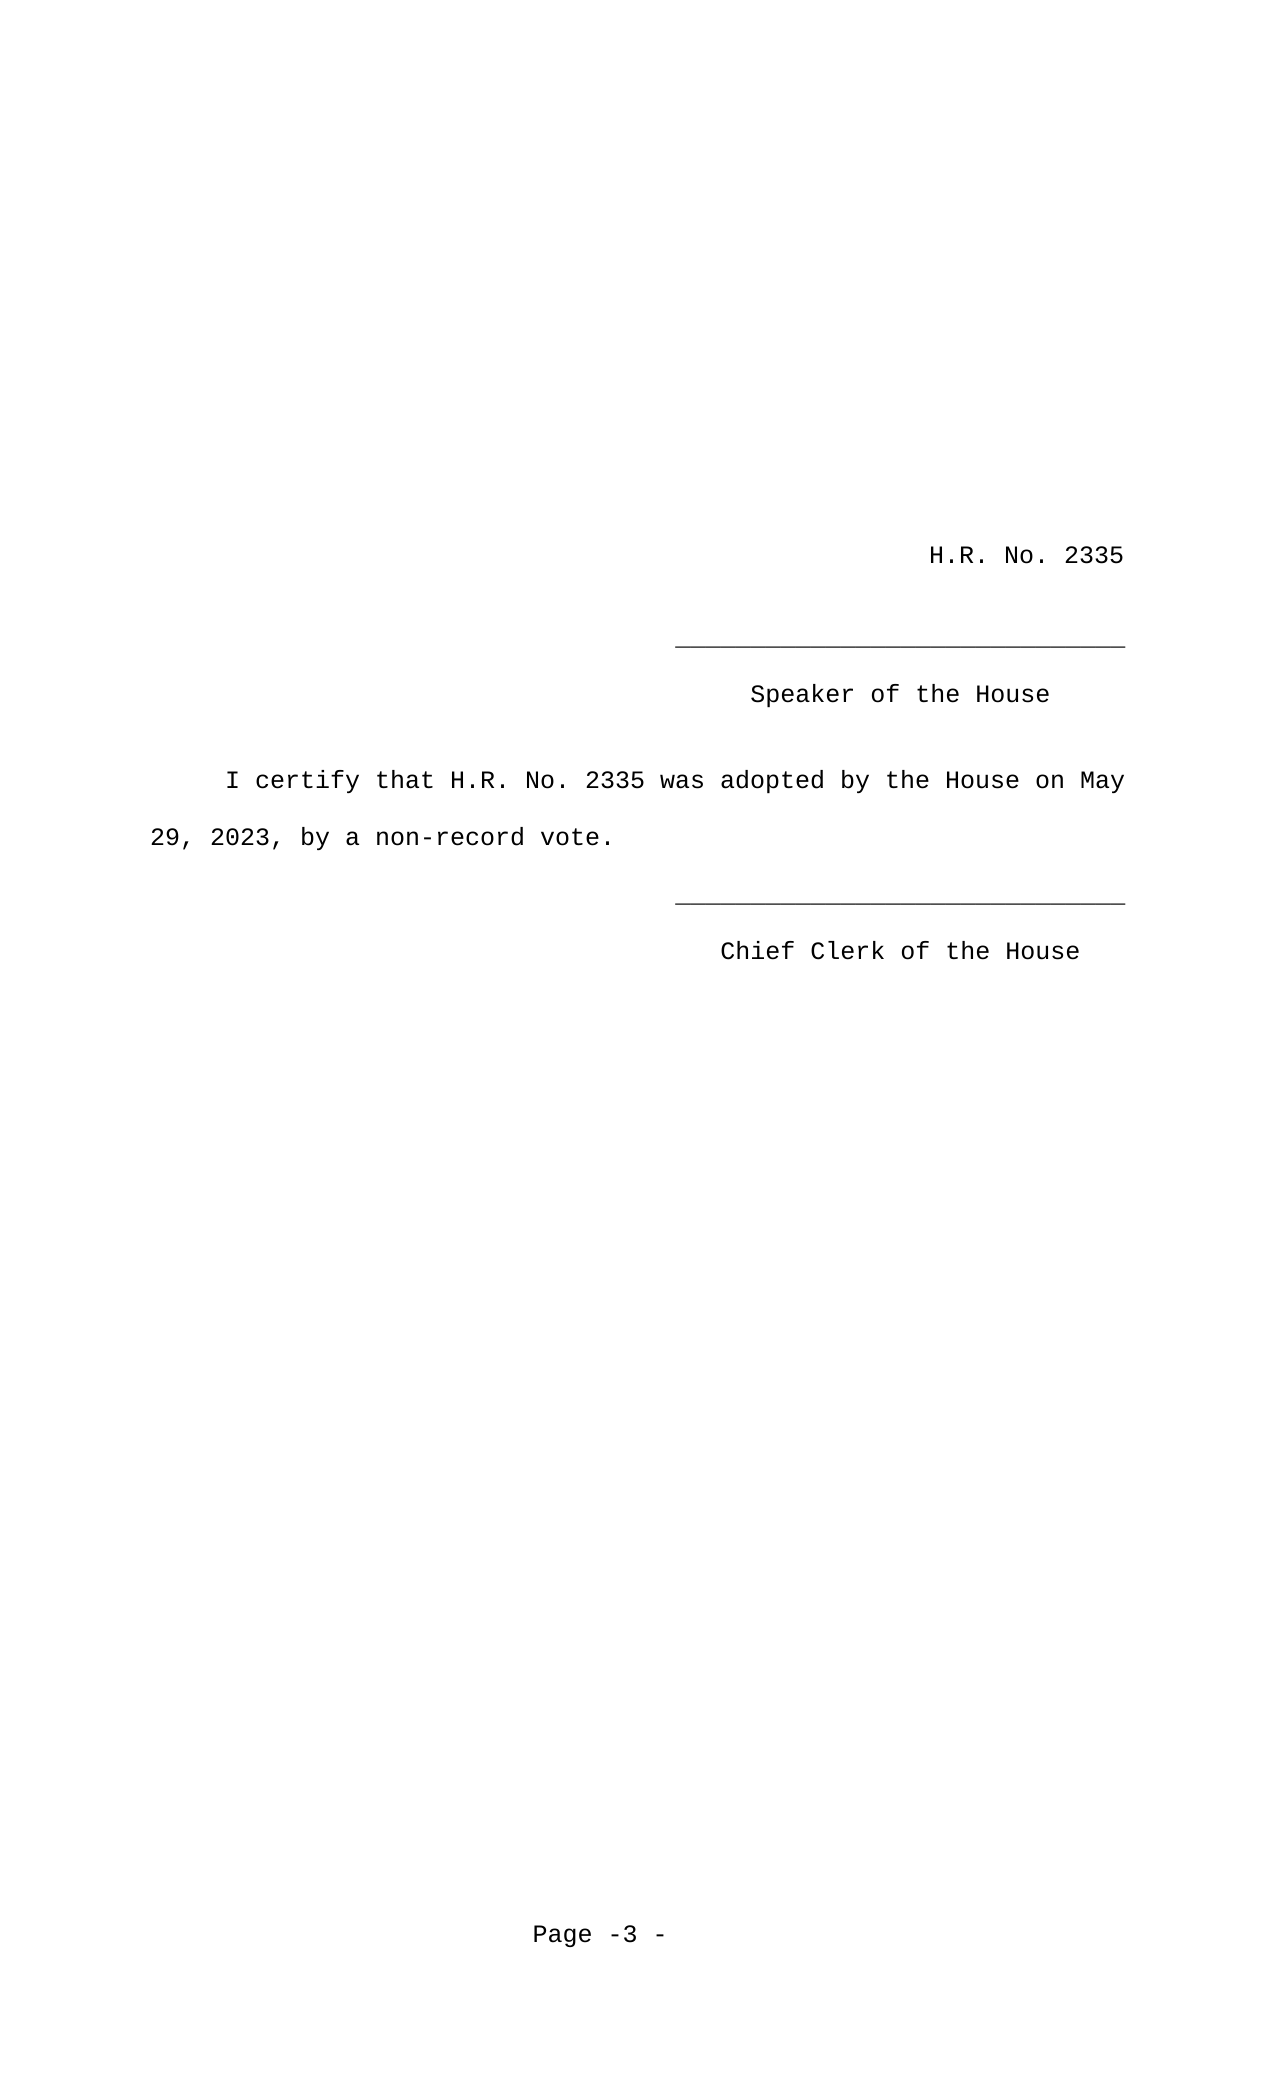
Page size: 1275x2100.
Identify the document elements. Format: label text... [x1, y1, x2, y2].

text Chief Clerk of the House [150, 938, 1125, 967]
text ______________________________ [150, 881, 1125, 910]
text Speaker of the House [150, 681, 1125, 710]
text ______________________________ [150, 624, 1125, 653]
text I certify that H.R. No. 2335 was adopted by the House on May 29, 2023, by a non-record vote. [150, 767, 1125, 853]
